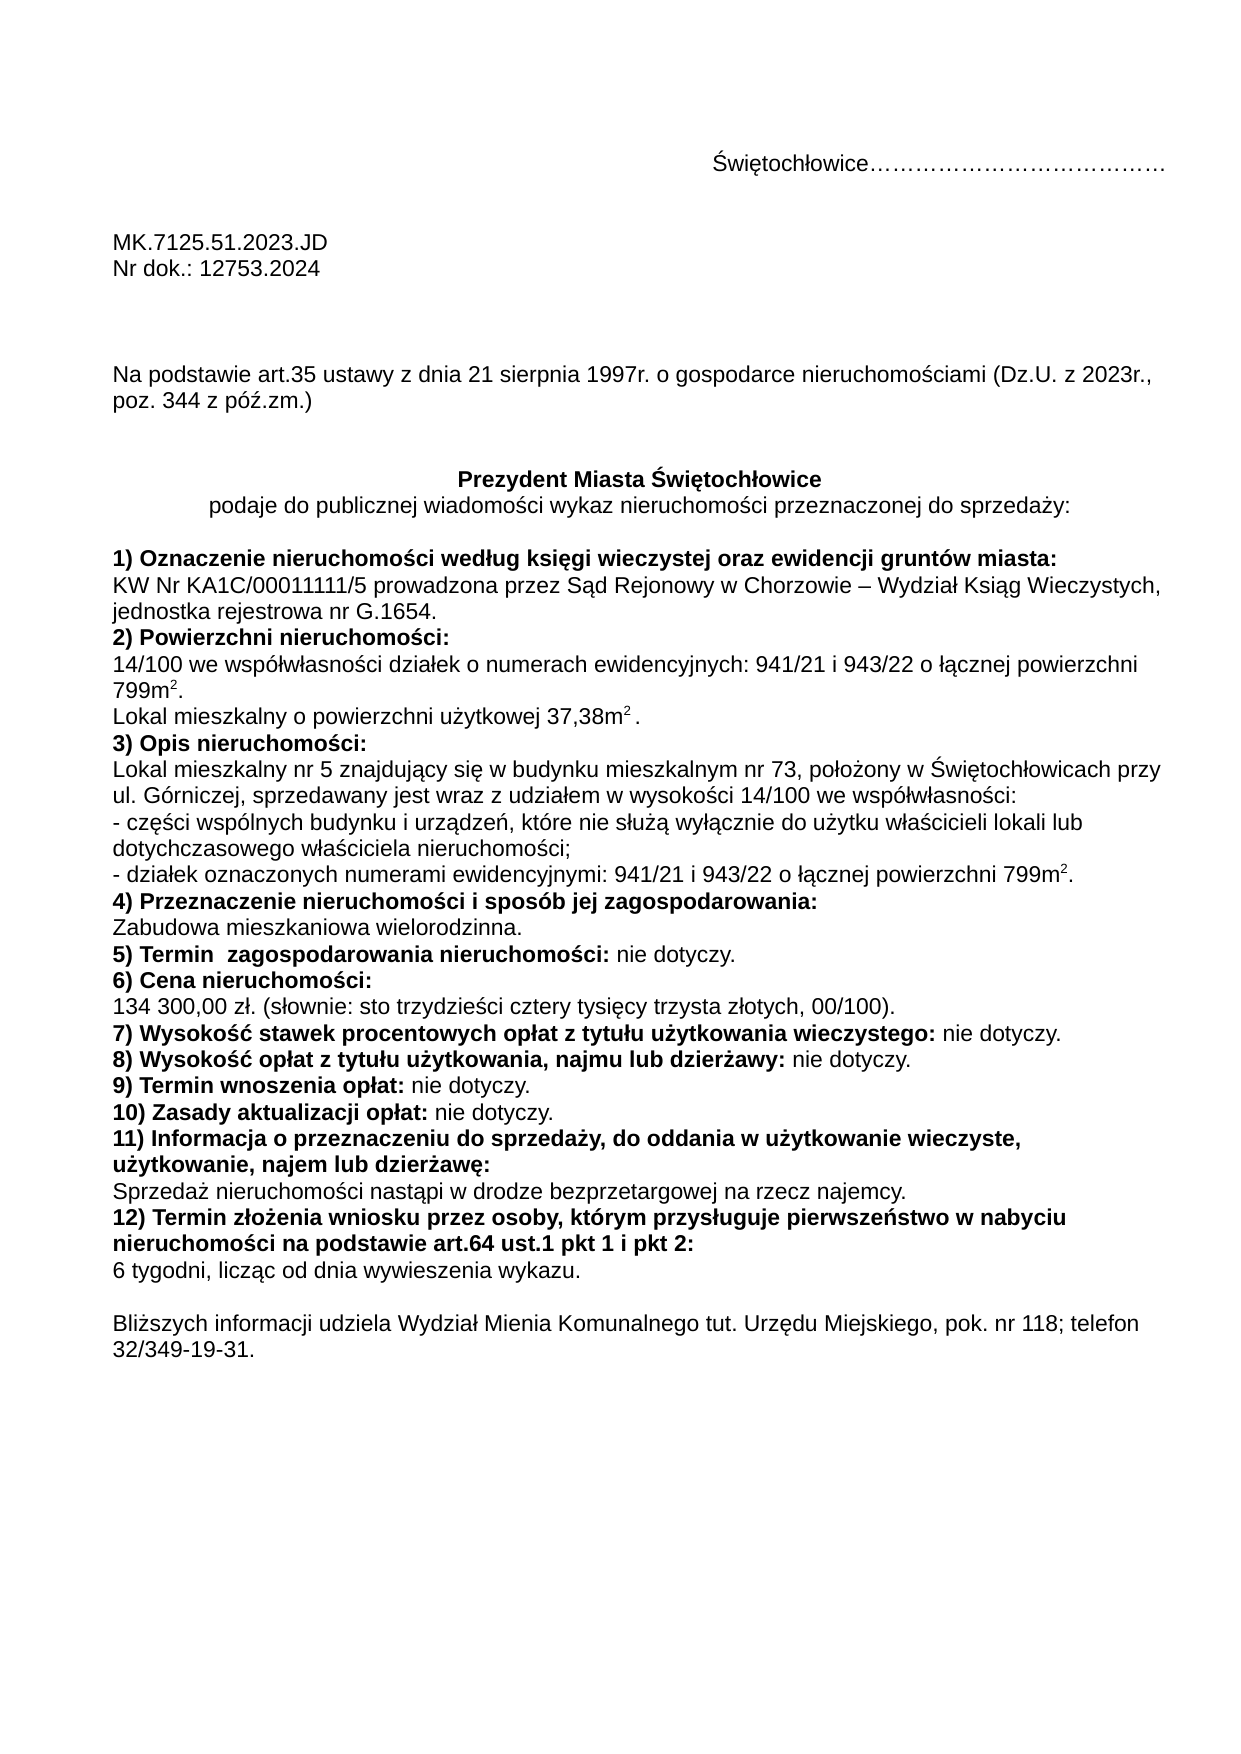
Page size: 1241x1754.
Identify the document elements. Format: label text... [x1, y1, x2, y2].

text - działek oznaczonych numerami ewidencyjnymi: 941/21 i 943/22 o łącznej powierzchni 799m2. [112, 861, 1167, 888]
text 14/100 we współwłasności działek o numerach ewidencyjnych: 941/21 i 943/22 o łącznej powierzchni 799m2. [112, 651, 1167, 703]
text 4) Przeznaczenie nieruchomości i sposób jej zagospodarowania: [112, 888, 1167, 914]
list 1) Oznaczenie nieruchomości według księgi wieczystej oraz ewidencji gruntów miasta: [112, 545, 1167, 572]
text Sprzedaż nieruchomości nastąpi w drodze bezprzetargowej na rzecz najemcy. [112, 1178, 1167, 1204]
text podaje do publicznej wiadomości wykaz nieruchomości przeznaczonej do sprzedaży: [112, 492, 1167, 519]
text 2) Powierzchni nieruchomości: [112, 624, 1167, 651]
text Bliższych informacji udziela Wydział Mienia Komunalnego tut. Urzędu Miejskiego, pok. nr 118; telefon 32/349-19-31. [112, 1309, 1167, 1362]
text 3) Opis nieruchomości: [112, 730, 1167, 756]
text Zabudowa mieszkaniowa wielorodzinna. [112, 914, 1167, 941]
text 6 tygodni, licząc od dnia wywieszenia wykazu. [112, 1257, 1167, 1283]
text 12) Termin złożenia wniosku przez osoby, którym przysługuje pierwszeństwo w nabyciu nieruchomości na podstawie art.64 ust.1 pkt 1 i pkt 2: [112, 1204, 1167, 1257]
text 6) Cena nieruchomości: [112, 967, 1167, 993]
text 10) Zasady aktualizacji opłat: nie dotyczy. [112, 1099, 1167, 1125]
text Lokal mieszkalny nr 5 znajdujący się w budynku mieszkalnym nr 73, położony w Świętochłowicach przy ul. Górniczej, sprzedawany jest wraz z udziałem w wysokości 14/100 we współwłasności: [112, 756, 1167, 809]
text 134 300,00 zł. (słownie: sto trzydzieści cztery tysięcy trzysta złotych, 00/100). [112, 993, 1167, 1019]
text 8) Wysokość opłat z tytułu użytkowania, najmu lub dzierżawy: nie dotyczy. [112, 1046, 1167, 1072]
text 5) Termin zagospodarowania nieruchomości: nie dotyczy. [112, 941, 1167, 967]
text KW Nr KA1C/00011111/5 prowadzona przez Sąd Rejonowy w Chorzowie – Wydział Ksiąg Wieczystych, jednostka rejestrowa nr G.1654. [112, 572, 1167, 624]
text Na podstawie art.35 ustawy z dnia 21 sierpnia 1997r. o gospodarce nieruchomościami (Dz.U. z 2023r., poz. 344 z póź.zm.) [112, 361, 1167, 413]
text 7) Wysokość stawek procentowych opłat z tytułu użytkowania wieczystego: nie dotyczy. [112, 1019, 1167, 1046]
text MK.7125.51.2023.JD [112, 229, 1167, 255]
text - części wspólnych budynku i urządzeń, które nie służą wyłącznie do użytku właścicieli lokali lub dotychczasowego właściciela nieruchomości; [112, 809, 1167, 861]
text Lokal mieszkalny o powierzchni użytkowej 37,38m2 . [112, 703, 1167, 730]
text Świętochłowice………………………………… [112, 150, 1167, 176]
text Nr dok.: 12753.2024 [112, 255, 1167, 282]
text 11) Informacja o przeznaczeniu do sprzedaży, do oddania w użytkowanie wieczyste, użytkowanie, najem lub dzierżawę: [112, 1125, 1167, 1178]
text Prezydent Miasta Świętochłowice [112, 466, 1167, 492]
text 9) Termin wnoszenia opłat: nie dotyczy. [112, 1072, 1167, 1099]
